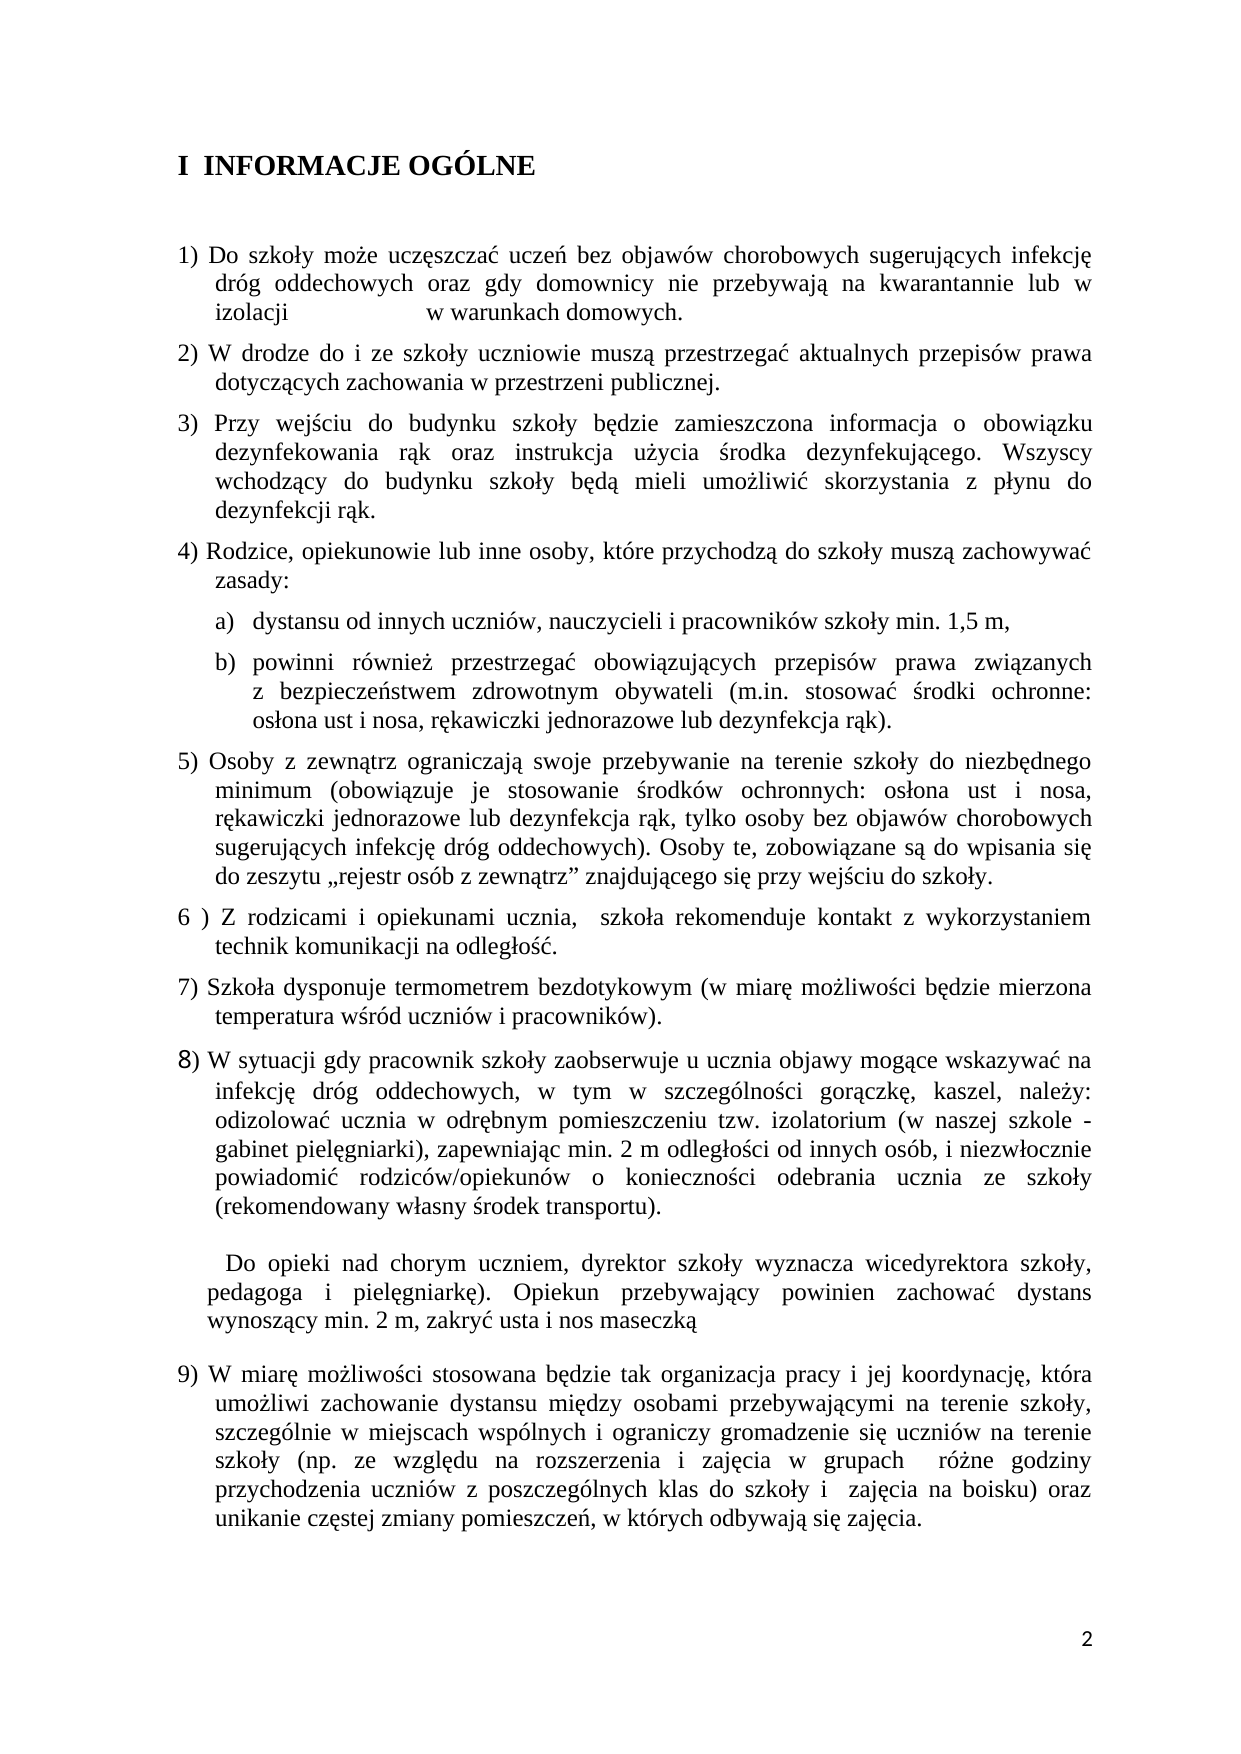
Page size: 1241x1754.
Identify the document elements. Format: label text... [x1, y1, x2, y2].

list I INFORMACJE OGÓLNE [177, 148, 1093, 181]
list 2) W drodze do i ze szkoły uczniowie muszą przestrzegać aktualnych przepisów prawa dotyczących zachowania w przestrzeni publicznej. [177, 338, 1093, 396]
list 3) Przy wejściu do budynku szkoły będzie zamieszczona informacja o obowiązku dezynfekowania rąk oraz instrukcja użycia środka dezynfekującego. Wszyscy wchodzący do budynku szkoły będą mieli umożliwić skorzystania z płynu do dezynfekcji rąk. [177, 408, 1093, 523]
list powinni również przestrzegać obowiązujących przepisów prawa związanych z bezpieczeństwem zdrowotnym obywateli (m.in. stosować środki ochronne: osłona ust i nosa, rękawiczki jednorazowe lub dezynfekcja rąk). [215, 647, 1093, 733]
list 5) Osoby z zewnątrz ograniczają swoje przebywanie na terenie szkoły do niezbędnego minimum (obowiązuje je stosowanie środków ochronnych: osłona ust i nosa, rękawiczki jednorazowe lub dezynfekcja rąk, tylko osoby bez objawów chorobowych sugerujących infekcję dróg oddechowych). Osoby te, zobowiązane są do wpisania się do zeszytu „rejestr osób z zewnątrz” znajdującego się przy wejściu do szkoły. [177, 746, 1093, 890]
list 8) W sytuacji gdy pracownik szkoły zaobserwuje u ucznia objawy mogące wskazywać na infekcję dróg oddechowych, w tym w szczególności gorączkę, kaszel, należy: odizolować ucznia w odrębnym pomieszczeniu tzw. izolatorium (w naszej szkole - gabinet pielęgniarki), zapewniając min. 2 m odległości od innych osób, i niezwłocznie powiadomić rodziców/opiekunów o konieczności odebrania ucznia ze szkoły (rekomendowany własny środek transportu). [177, 1042, 1093, 1220]
list 6 ) Z rodzicami i opiekunami ucznia, szkoła rekomenduje kontakt z wykorzystaniem technik komunikacji na odległość. [177, 902, 1093, 960]
list 7) Szkoła dysponuje termometrem bezdotykowym (w miarę możliwości będzie mierzona temperatura wśród uczniów i pracowników). [177, 972, 1093, 1030]
list dystansu od innych uczniów, nauczycieli i pracowników szkoły min. 1,5 m, [215, 606, 1093, 635]
list 1) Do szkoły może uczęszczać uczeń bez objawów chorobowych sugerujących infekcję dróg oddechowych oraz gdy domownicy nie przebywają na kwarantannie lub w izolacji w warunkach domowych. [177, 240, 1093, 326]
list 4) Rodzice, opiekunowie lub inne osoby, które przychodzą do szkoły muszą zachowywać zasady: [177, 536, 1093, 593]
list 9) W miarę możliwości stosowana będzie tak organizacja pracy i jej koordynację, która umożliwi zachowanie dystansu między osobami przebywającymi na terenie szkoły, szczególnie w miejscach wspólnych i ograniczy gromadzenie się uczniów na terenie szkoły (np. ze względu na rozszerzenia i zajęcia w grupach różne godziny przychodzenia uczniów z poszczególnych klas do szkoły i zajęcia na boisku) oraz unikanie częstej zmiany pomieszczeń, w których odbywają się zajęcia. [177, 1359, 1093, 1532]
text Do opieki nad chorym uczniem, dyrektor szkoły wyznacza wicedyrektora szkoły, pedagoga i pielęgniarkę). Opiekun przebywający powinien zachować dystans wynoszący min. 2 m, zakryć usta i nos maseczką [177, 1248, 1093, 1334]
